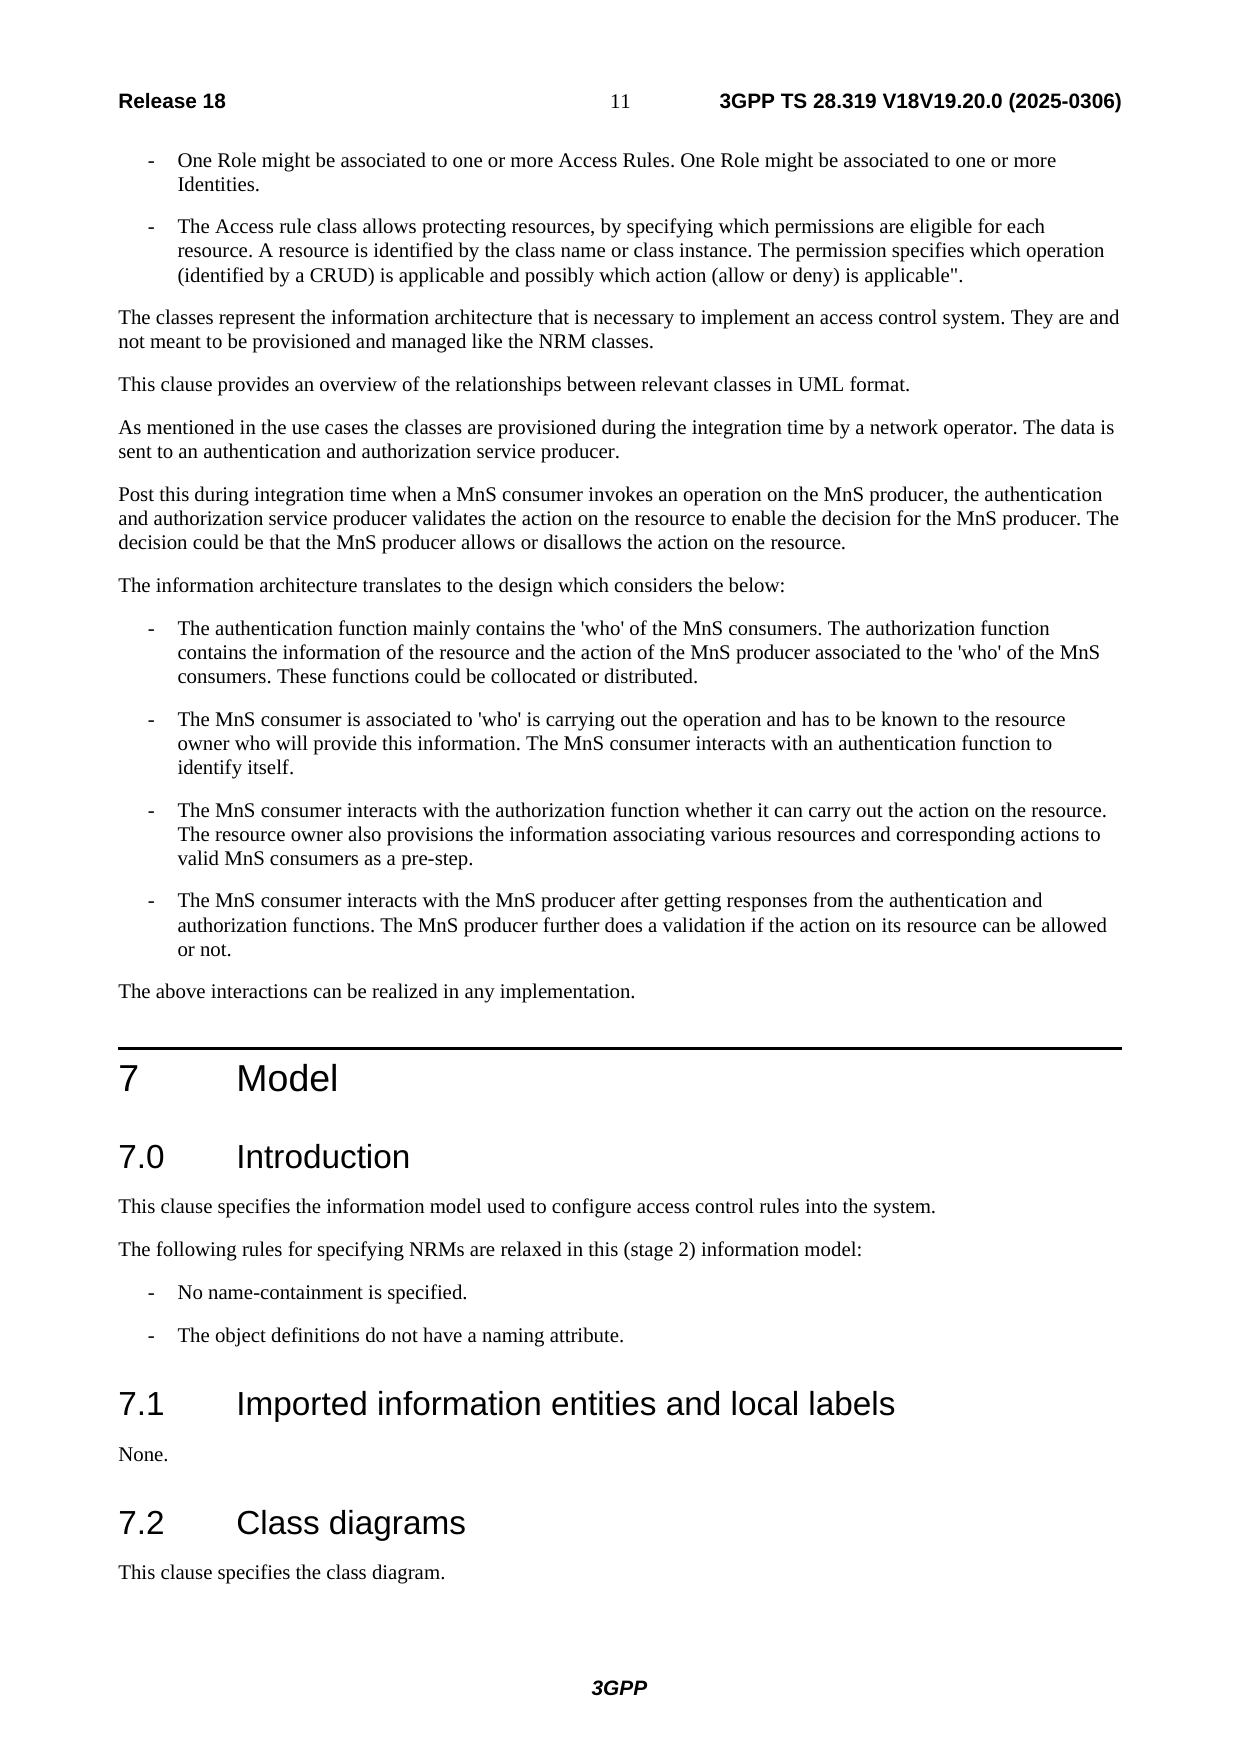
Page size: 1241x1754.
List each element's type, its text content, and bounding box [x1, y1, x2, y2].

text - The object definitions do not have a naming attribute. [148, 1323, 1122, 1347]
subtitle 7.2 Class diagrams [118, 1503, 1122, 1542]
text The classes represent the information architecture that is necessary to implement an access control system. They are and not meant to be provisioned and managed like the NRM classes. [118, 305, 1122, 353]
text None. [118, 1442, 1122, 1466]
text - The Access rule class allows protecting resources, by specifying which permissions are eligible for each resource. A resource is identified by the class name or class instance. The permission specifies which operation (identified by a CRUD) is applicable and possibly which action (allow or deny) is applicable". [148, 214, 1122, 287]
text This clause provides an overview of the relationships between relevant classes in UML format. [118, 372, 1122, 396]
text - The MnS consumer is associated to 'who' is carrying out the operation and has to be known to the resource owner who will provide this information. The MnS consumer interacts with an authentication function to identify itself. [148, 707, 1122, 779]
subtitle 7.1 Imported information entities and local labels [118, 1384, 1122, 1423]
text As mentioned in the use cases the classes are provisioned during the integration time by a network operator. The data is sent to an authentication and authorization service producer. [118, 415, 1122, 463]
text The following rules for specifying NRMs are relaxed in this (stage 2) information model: [118, 1237, 1122, 1261]
text This clause specifies the information model used to configure access control rules into the system. [118, 1194, 1122, 1218]
text - One Role might be associated to one or more Access Rules. One Role might be associated to one or more Identities. [148, 147, 1122, 196]
text - The authentication function mainly contains the 'who' of the MnS consumers. The authorization function contains the information of the resource and the action of the MnS producer associated to the 'who' of the MnS consumers. These functions could be collocated or distributed. [148, 616, 1122, 688]
text - The MnS consumer interacts with the authorization function whether it can carry out the action on the resource. The resource owner also provisions the information associating various resources and corresponding actions to valid MnS consumers as a pre-step. [148, 797, 1122, 870]
subtitle 7.0 Introduction [118, 1137, 1122, 1176]
subtitle 7 Model [118, 1050, 1122, 1100]
text - No name-containment is specified. [148, 1280, 1122, 1304]
text This clause specifies the class diagram. [118, 1560, 1122, 1584]
text - The MnS consumer interacts with the MnS producer after getting responses from the authentication and authorization functions. The MnS producer further does a validation if the action on its resource can be allowed or not. [148, 888, 1122, 961]
text Post this during integration time when a MnS consumer invokes an operation on the MnS producer, the authentication and authorization service producer validates the action on the resource to enable the decision for the MnS producer. The decision could be that the MnS producer allows or disallows the action on the resource. [118, 482, 1122, 554]
text The information architecture translates to the design which considers the below: [118, 573, 1122, 597]
text The above interactions can be realized in any implementation. [118, 979, 1122, 1003]
